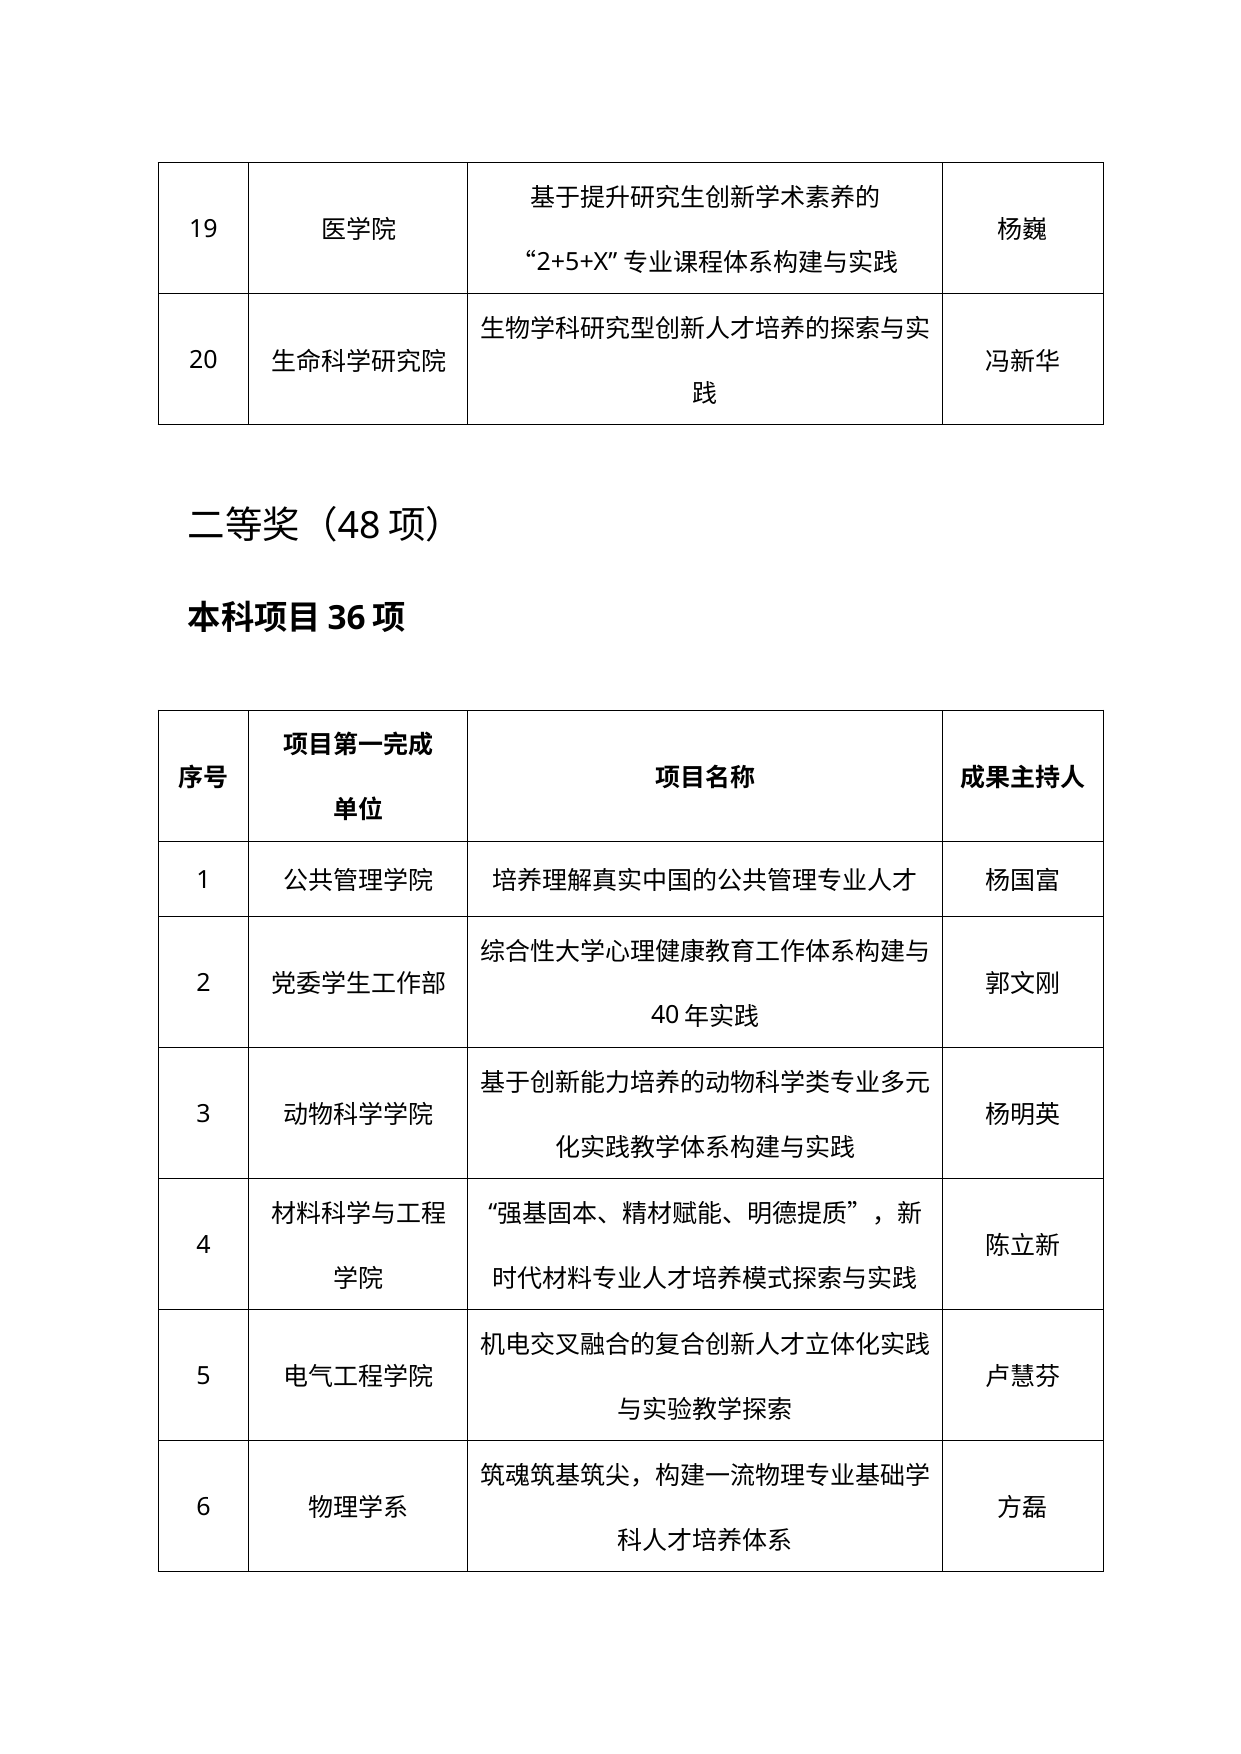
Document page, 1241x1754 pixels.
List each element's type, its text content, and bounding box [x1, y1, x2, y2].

table_cell 电气工程学院 [249, 1310, 467, 1440]
table_cell 医学院 [249, 163, 467, 293]
table_cell 2 [159, 917, 248, 1047]
table_cell 20 [159, 294, 248, 424]
table_header 成果主持人 [943, 711, 1103, 841]
table_cell 杨国富 [943, 842, 1103, 916]
table_cell 生命科学研究院 [249, 294, 467, 424]
table_cell 物理学系 [249, 1441, 467, 1571]
text 二等奖（48项） [187, 490, 1053, 555]
table_cell 4 [159, 1179, 248, 1309]
table_header 序号 [159, 711, 248, 841]
table_cell 19 [159, 163, 248, 293]
table_cell 生物学科研究型创新人才培养的探索与实践 [468, 294, 942, 424]
table_cell 3 [159, 1048, 248, 1178]
table_header 项目名称 [468, 711, 942, 841]
table_cell 冯新华 [943, 294, 1103, 424]
table_cell 1 [159, 842, 248, 916]
table_cell 杨巍 [943, 163, 1103, 293]
table_cell 筑魂筑基筑尖，构建一流物理专业基础学科人才培养体系 [468, 1441, 942, 1571]
table_cell 陈立新 [943, 1179, 1103, 1309]
table_cell 基于提升研究生创新学术素养的“2+5+X” 专业课程体系构建与实践 [468, 163, 942, 293]
table_cell 党委学生工作部 [249, 917, 467, 1047]
table_cell 6 [159, 1441, 248, 1571]
table_header 项目第一完成 单位 [249, 711, 467, 841]
table_cell 5 [159, 1310, 248, 1440]
table_cell 方磊 [943, 1441, 1103, 1571]
subtitle 本科项目36项 [187, 582, 1053, 647]
table_cell 郭文刚 [943, 917, 1103, 1047]
table_cell 机电交叉融合的复合创新人才立体化实践与实验教学探索 [468, 1310, 942, 1440]
table_cell “强基固本、精材赋能、明德提质”，新时代材料专业人才培养模式探索与实践 [468, 1179, 942, 1309]
table_cell 动物科学学院 [249, 1048, 467, 1178]
table_cell 材料科学与工程学院 [249, 1179, 467, 1309]
table_cell 培养理解真实中国的公共管理专业人才 [468, 842, 942, 916]
table_cell 基于创新能力培养的动物科学类专业多元化实践教学体系构建与实践 [468, 1048, 942, 1178]
table_cell 公共管理学院 [249, 842, 467, 916]
table_cell 杨明英 [943, 1048, 1103, 1178]
table_cell 卢慧芬 [943, 1310, 1103, 1440]
table_cell 综合性大学心理健康教育工作体系构建与40年实践 [468, 917, 942, 1047]
